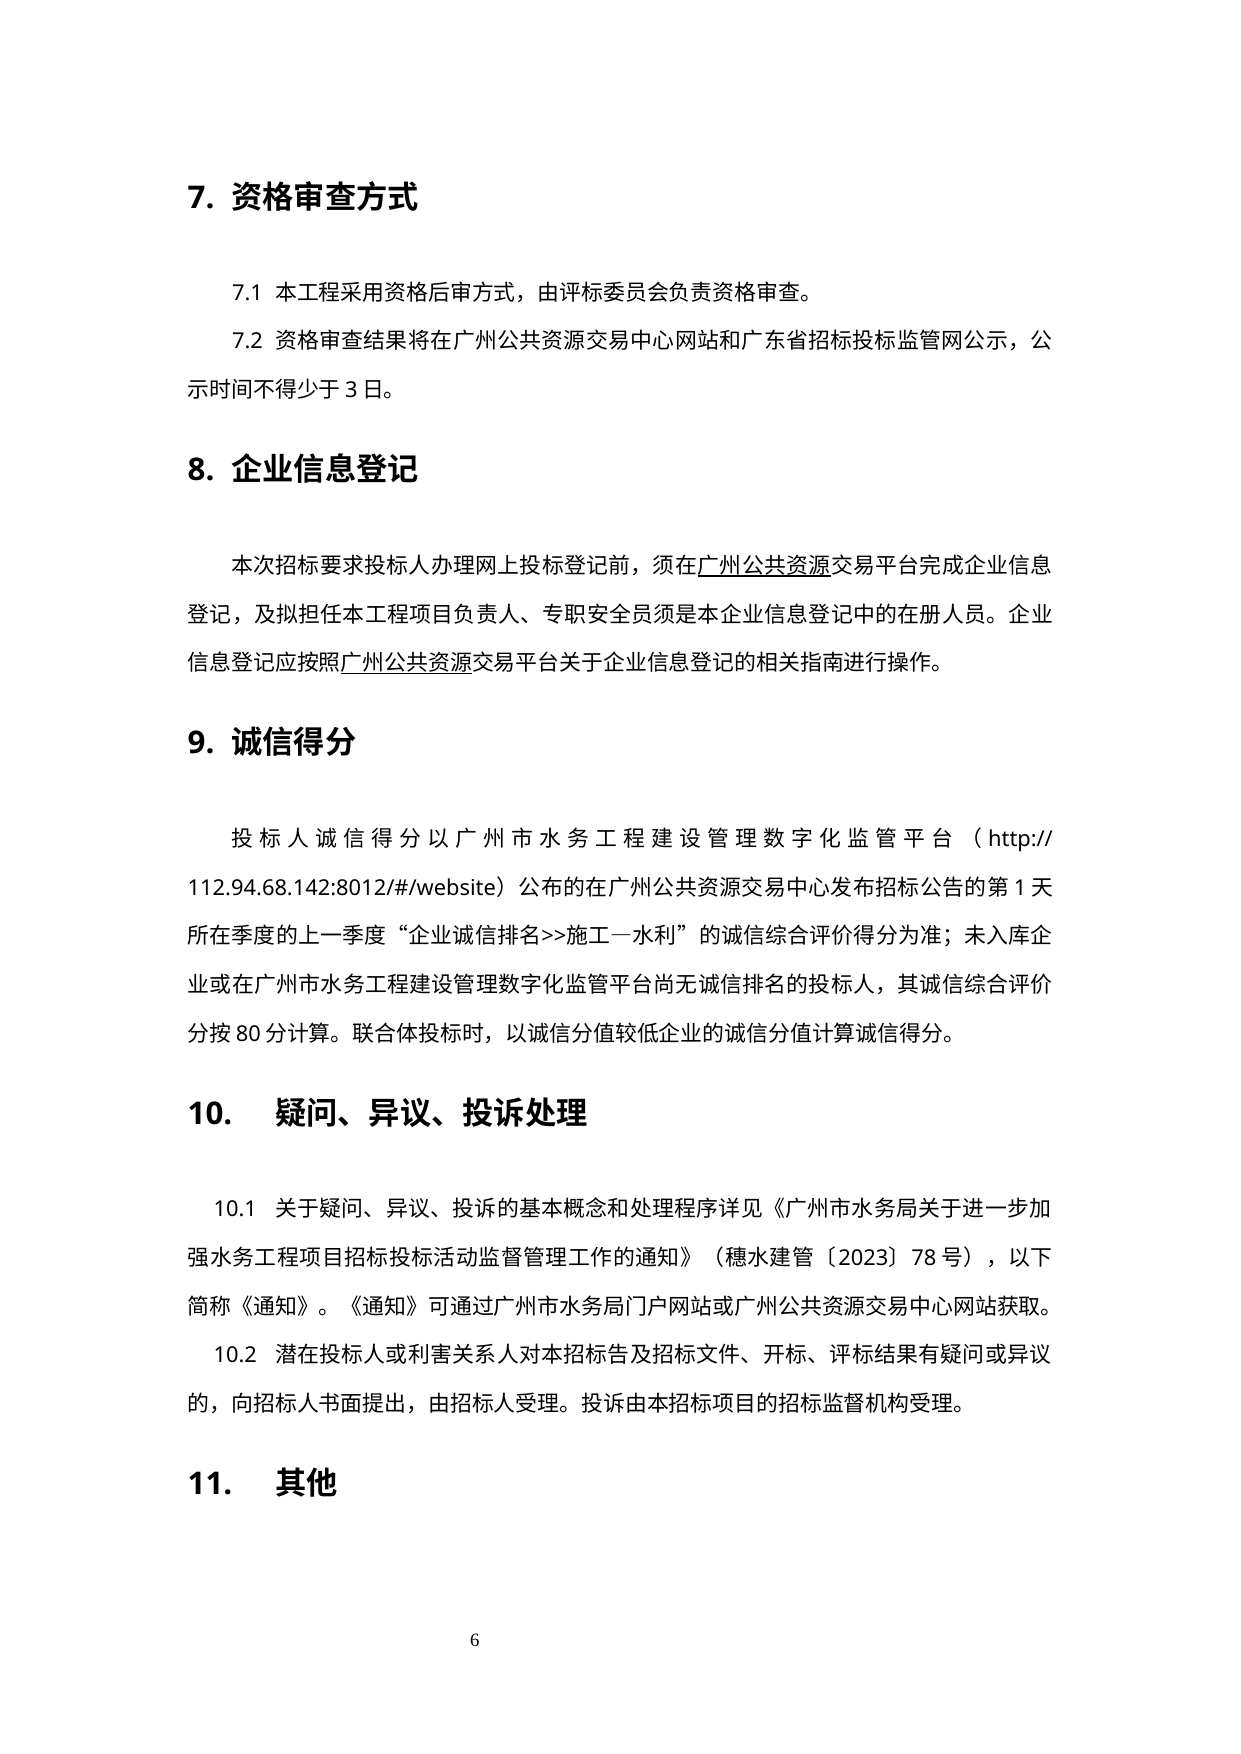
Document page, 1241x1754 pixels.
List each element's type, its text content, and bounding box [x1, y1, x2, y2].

text 投标人诚信得分以广州市水务工程建设管理数字化监管平台（http://112.94.68.142:8012/#/website）公布的在广州公共资源交易中心发布招标公告的第1天所在季度的上一季度“企业诚信排名>>施工—水利”的诚信综合评价得分为准；未入库企业或在广州市水务工程建设管理数字化监管平台尚无诚信排名的投标人，其诚信综合评价分按80分计算。联合体投标时，以诚信分值较低企业的诚信分值计算诚信得分。 [187, 821, 1053, 1048]
subtitle 其他 [187, 1449, 1053, 1514]
list 本工程采用资格后审方式，由评标委员会负责资格审查。 [187, 275, 1053, 307]
subtitle 资格审查方式 [187, 162, 1053, 227]
subtitle 企业信息登记 [187, 435, 1053, 500]
list 关于疑问、异议、投诉的基本概念和处理程序详见《广州市水务局关于进一步加强水务工程项目招标投标活动监督管理工作的通知》（穗水建管〔2023〕78号），以下简称《通知》。《通知》可通过广州市水务局门户网站或广州公共资源交易中心网站获取。 [187, 1191, 1053, 1321]
list 资格审查结果将在广州公共资源交易中心网站和广东省招标投标监管网公示，公示时间不得少于3日。 [187, 323, 1053, 404]
text 本次招标要求投标人办理网上投标登记前，须在广州公共资源交易平台完成企业信息登记，及拟担任本工程项目负责人、专职安全员须是本企业信息登记中的在册人员。企业信息登记应按照广州公共资源交易平台关于企业信息登记的相关指南进行操作。 [187, 547, 1053, 677]
list 潜在投标人或利害关系人对本招标告及招标文件、开标、评标结果有疑问或异议的，向招标人书面提出，由招标人受理。投诉由本招标项目的招标监督机构受理。 [187, 1337, 1053, 1418]
subtitle 诚信得分 [187, 708, 1053, 773]
subtitle 疑问、异议、投诉处理 [187, 1078, 1053, 1143]
